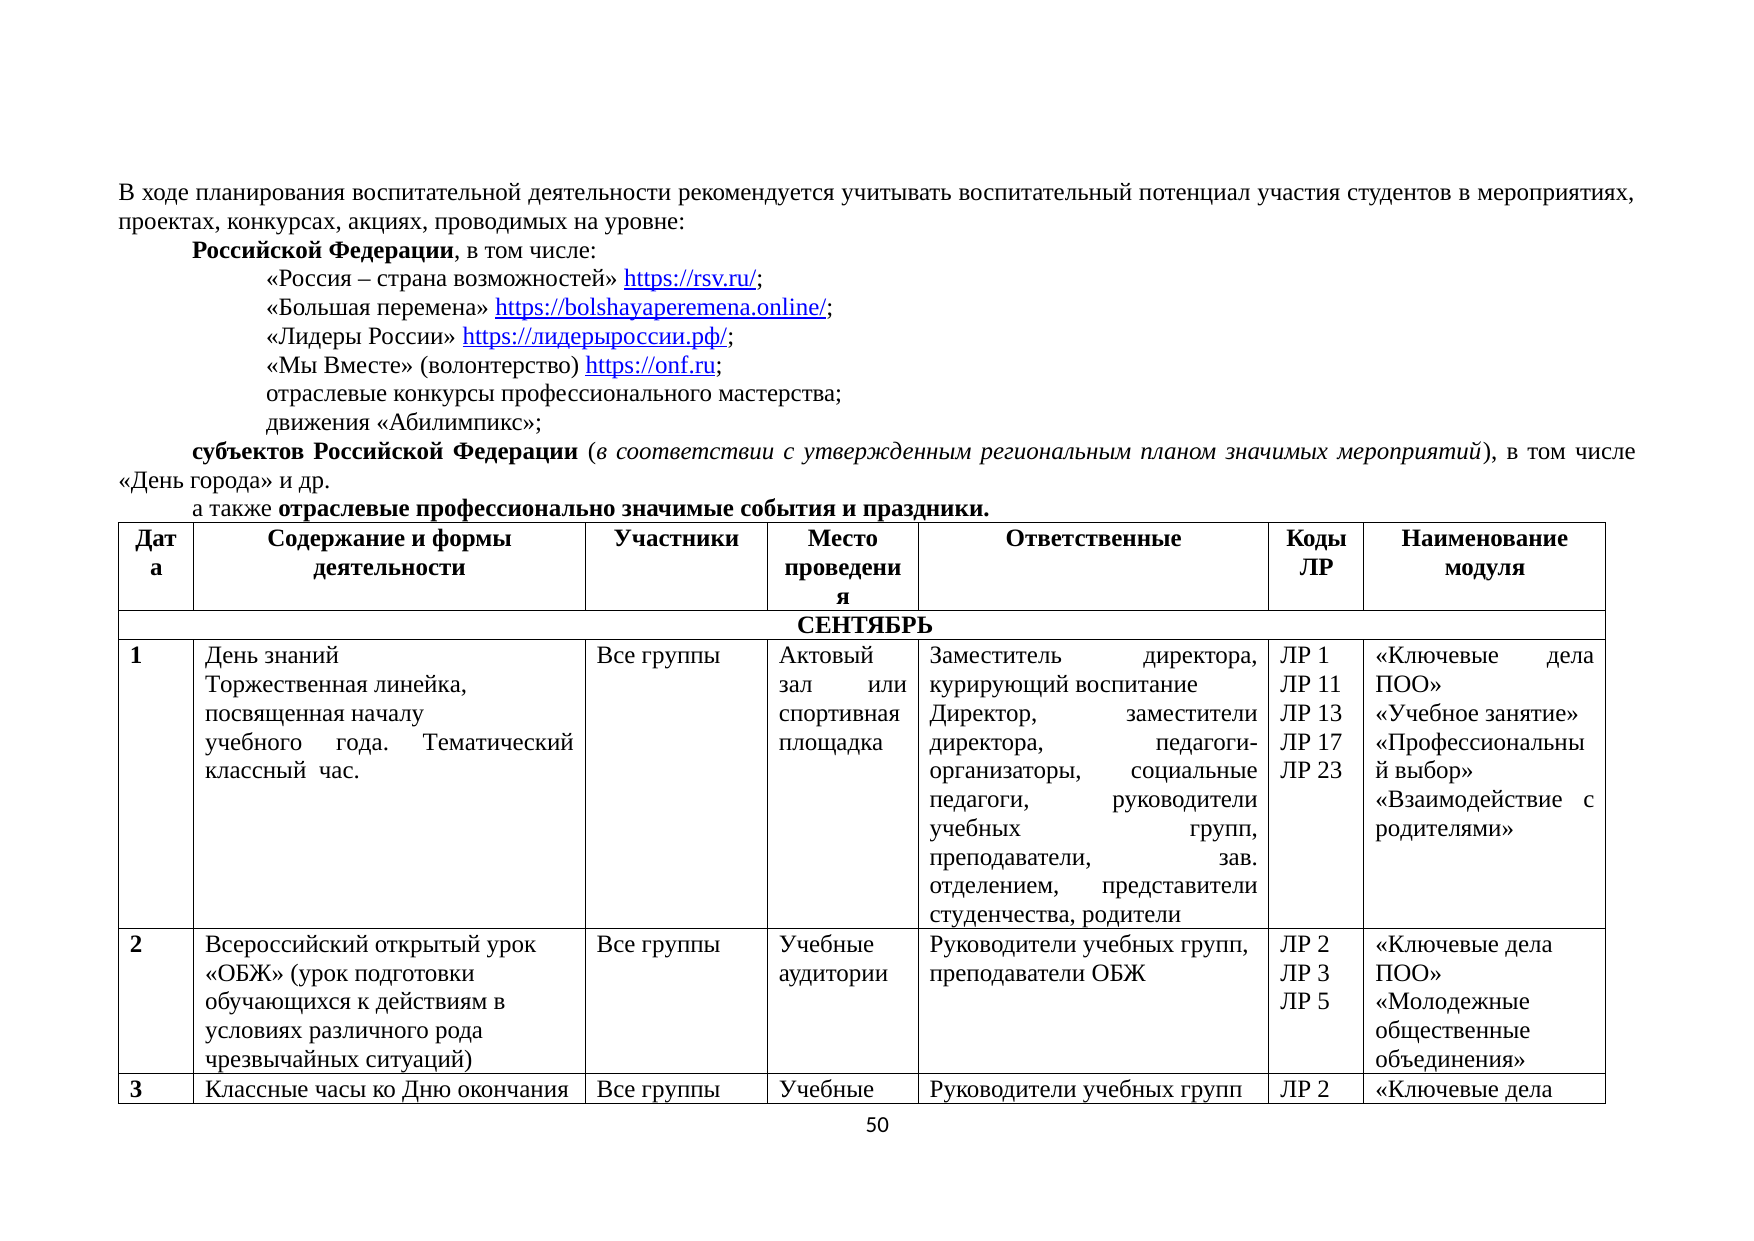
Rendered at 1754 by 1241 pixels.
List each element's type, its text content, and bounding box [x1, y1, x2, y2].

table_cell Всероссийский открытый урок «ОБЖ» (урок подготовки обучающихся к действиям в условиях различного рода чрезвычайных ситуаций) [194, 929, 585, 1073]
table_header Содержание и формы деятельности [194, 523, 585, 609]
table_header Место проведения [768, 523, 918, 609]
text В ходе планирования воспитательной деятельности рекомендуется учитывать воспитательный потенциал участия студентов в мероприятиях, проектах, конкурсах, акциях, проводимых на уровне: [118, 177, 1636, 235]
table_header Ответственные [919, 523, 1268, 609]
table_header Участники [586, 523, 767, 609]
table_cell Все группы [586, 1074, 767, 1102]
table_cell 3 [119, 1074, 193, 1102]
table_cell СЕНТЯБРЬ [119, 611, 1605, 639]
table_cell Актовый зал или спортивная площадка [768, 640, 918, 928]
table_cell Все группы [586, 929, 767, 1073]
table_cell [1364, 929, 1605, 1073]
table_cell День знаний Торжественная линейка, посвященная началу учебного года. Тематический классный час. [194, 640, 585, 928]
table_cell 1 [119, 640, 193, 928]
table_cell Все группы [586, 640, 767, 928]
text «Лидеры России» https://лидерыроссии.рф/; [266, 321, 1636, 350]
table_cell ЛР 1 ЛР 11 ЛР 13 ЛР 17 ЛР 23 [1269, 640, 1363, 928]
table_cell Учебные аудитории [768, 929, 918, 1073]
table_cell Учебные аудитории [768, 1074, 918, 1102]
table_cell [194, 1074, 585, 1102]
text движения «Абилимпикс»; [266, 407, 1636, 436]
text «Мы Вместе» (волонтерство) https://onf.ru; [266, 350, 1636, 378]
table_cell Руководители учебных групп, преподаватели ОБЖ [919, 929, 1268, 1073]
text субъектов Российской Федерации (в соответствии с утвержденным региональным планом значимых мероприятий), в том числе «День города» и др. [118, 436, 1636, 493]
text «Россия – страна возможностей» https://rsv.ru/; [266, 263, 1636, 292]
table_cell «Ключевые дела ПОО» [1364, 1074, 1605, 1102]
text «Большая перемена» https://bolshayaperemena.online/; [266, 292, 1636, 321]
table_cell «Ключевые дела ПОО» «Учебное занятие» «Профессиональный выбор» «Взаимодействие с родителями» [1364, 640, 1605, 928]
text Российской Федерации, в том числе: [118, 235, 1636, 263]
table_header Коды ЛР [1269, 523, 1363, 609]
table_cell 2 [119, 929, 193, 1073]
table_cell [919, 1074, 1268, 1102]
text отраслевые конкурсы профессионального мастерства; [266, 378, 1636, 407]
table_header Наименование модуля [1364, 523, 1605, 609]
table_header Дата [119, 523, 193, 609]
table_cell Заместитель директора, курирующий воспитание Директор, заместители директора, педагоги-организаторы, социальные педагоги, руководители учебных групп, преподаватели, зав. отделением, представители студенчества, родители [919, 640, 1268, 928]
table_cell ЛР 2 ЛР 3 [1269, 1074, 1363, 1102]
text а также отраслевые профессионально значимые события и праздники. [118, 493, 1636, 522]
table_cell ЛР 2 ЛР 3 ЛР 5 [1269, 929, 1363, 1073]
